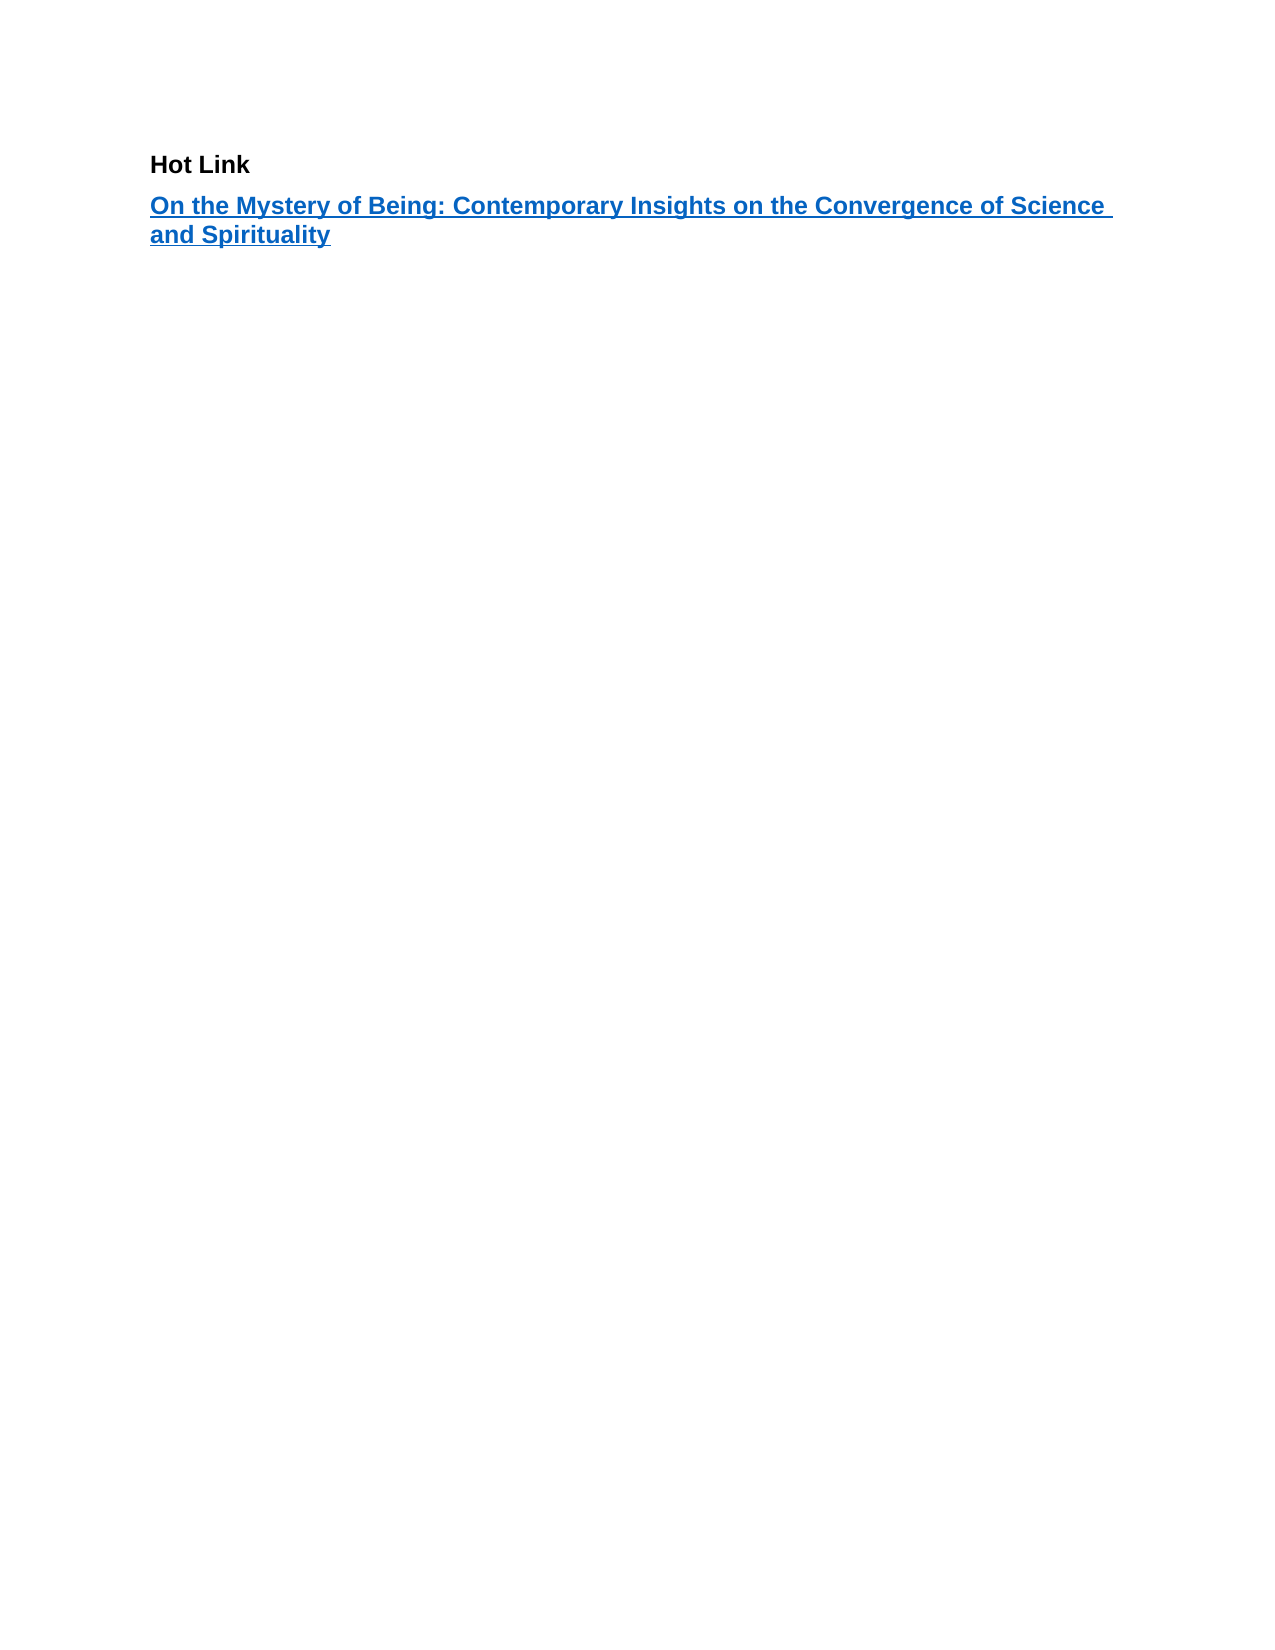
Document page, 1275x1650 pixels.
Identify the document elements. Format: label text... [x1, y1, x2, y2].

text Hot Link [150, 150, 1125, 179]
text On the Mystery of Being: Contemporary Insights on the Convergence of Science and Spirituality [150, 191, 1125, 249]
